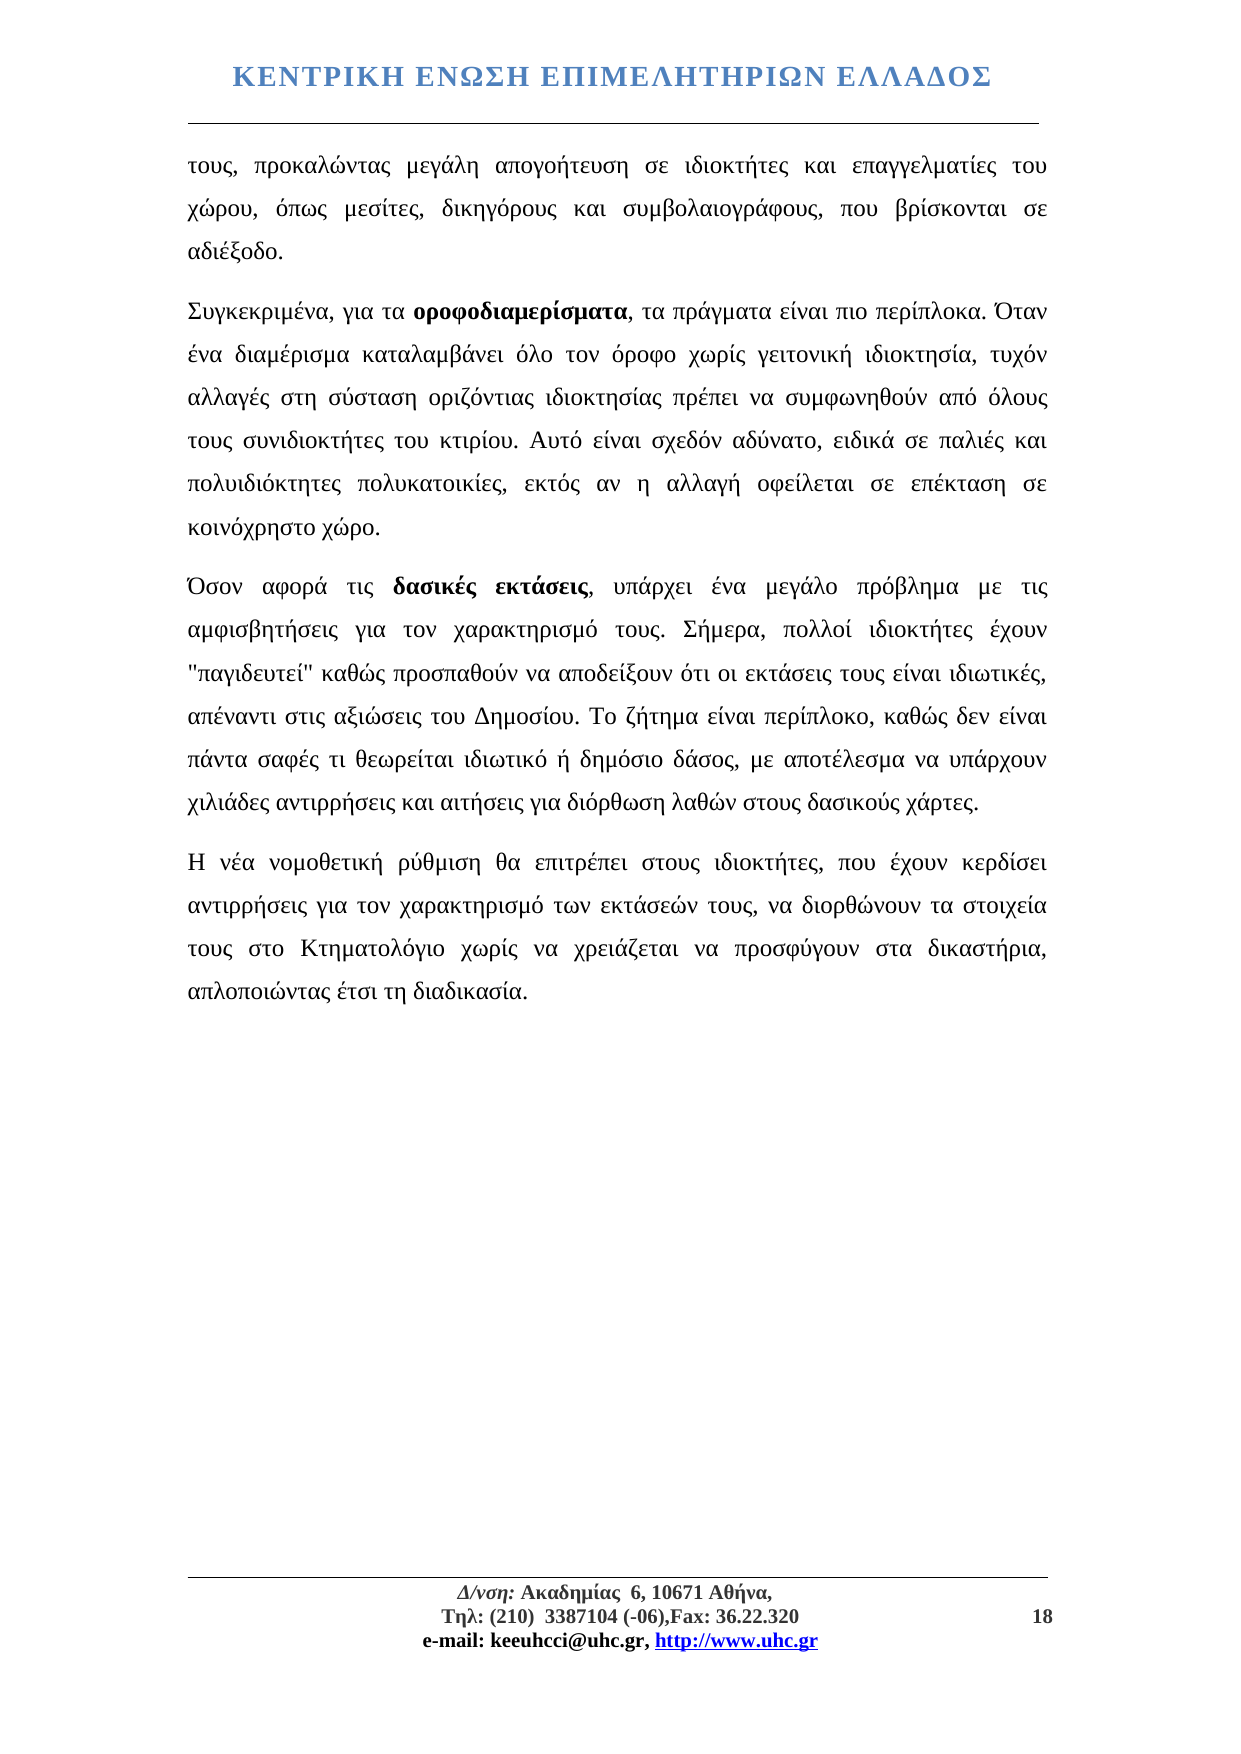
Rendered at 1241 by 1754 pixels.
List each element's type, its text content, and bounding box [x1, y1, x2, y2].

text Συγκεκριμένα, για τα οροφοδιαμερίσματα, τα πράγματα είναι πιο περίπλοκα. Όταν ένα διαμέρισμα καταλαμβάνει όλο τον όροφο χωρίς γειτονική ιδιοκτησία, τυχόν αλλαγές στη σύσταση οριζόντιας ιδιοκτησίας πρέπει να συμφωνηθούν από όλους τους συνιδιοκτήτες του κτιρίου. Αυτό είναι σχεδόν αδύνατο, ειδικά σε παλιές και πολυιδιόκτητες πολυκατοικίες, εκτός αν η αλλαγή οφείλεται σε επέκταση σε κοινόχρηστο χώρο. [187, 296, 1048, 540]
text Η νέα νομοθετική ρύθμιση θα επιτρέπει στους ιδιοκτήτες, που έχουν κερδίσει αντιρρήσεις για τον χαρακτηρισμό των εκτάσεών τους, να διορθώνουν τα στοιχεία τους στο Κτηματολόγιο χωρίς να χρειάζεται να προσφύγουν στα δικαστήρια, απλοποιώντας έτσι τη διαδικασία. [187, 847, 1048, 1005]
text Όσον αφορά τις δασικές εκτάσεις, υπάρχει ένα μεγάλο πρόβλημα με τις αμφισβητήσεις για τον χαρακτηρισμό τους. Σήμερα, πολλοί ιδιοκτήτες έχουν "παγιδευτεί" καθώς προσπαθούν να αποδείξουν ότι οι εκτάσεις τους είναι ιδιωτικές, απέναντι στις αξιώσεις του Δημοσίου. Το ζήτημα είναι περίπλοκο, καθώς δεν είναι πάντα σαφές τι θεωρείται ιδιωτικό ή δημόσιο δάσος, με αποτέλεσμα να υπάρχουν χιλιάδες αντιρρήσεις και αιτήσεις για διόρθωση λαθών στους δασικούς χάρτες. [187, 571, 1048, 816]
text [187, 150, 1048, 265]
